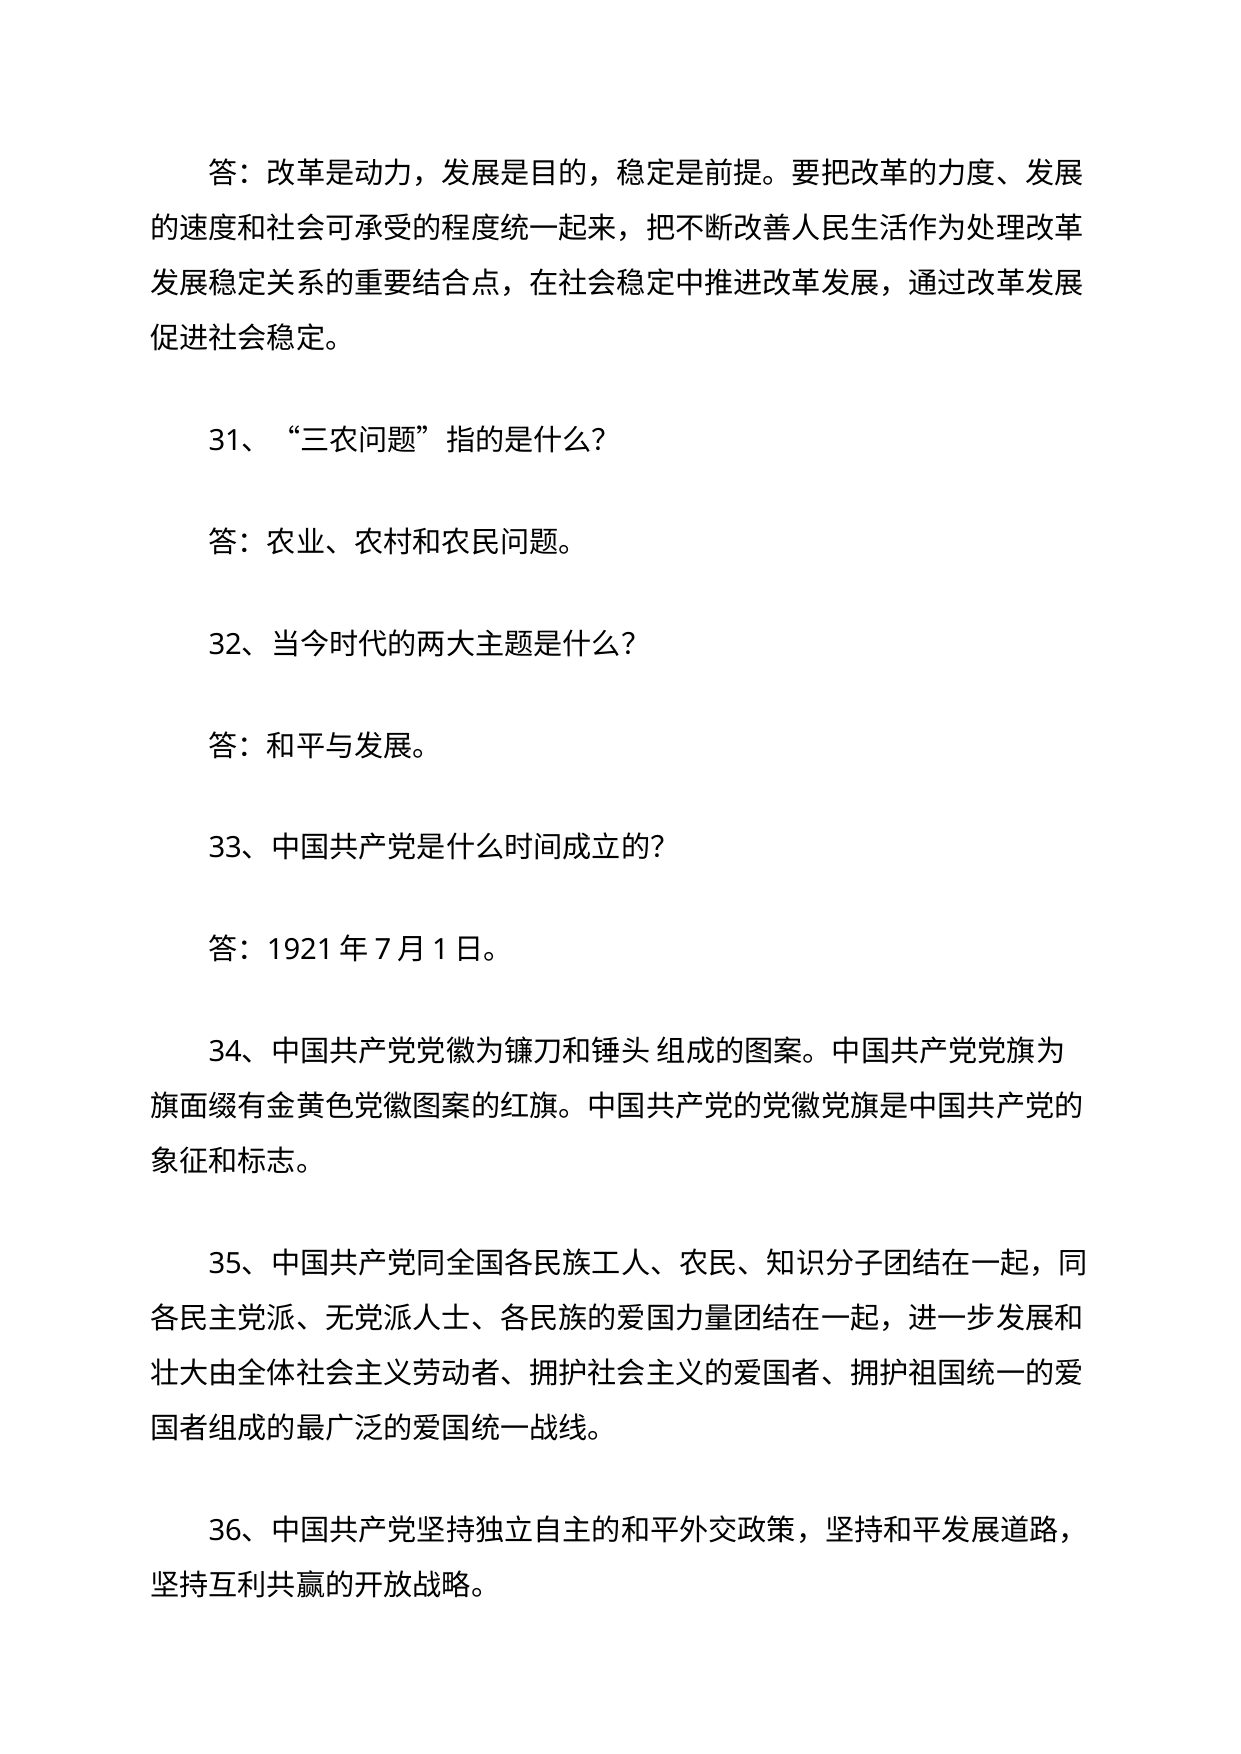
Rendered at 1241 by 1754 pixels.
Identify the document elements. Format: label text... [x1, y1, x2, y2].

text 答：农业、农村和农民问题。 [150, 518, 1090, 561]
text 31、“三农问题”指的是什么？ [150, 416, 1090, 459]
text 36、中国共产党坚持独立自主的和平外交政策，坚持和平发展道路，坚持互利共赢的开放战略。 [150, 1506, 1090, 1603]
text 32、当今时代的两大主题是什么？ [150, 620, 1090, 663]
text 34、中国共产党党徽为镰刀和锤头 组成的图案。中国共产党党旗为旗面缀有金黄色党徽图案的红旗。中国共产党的党徽党旗是中国共产党的象征和标志。 [150, 1028, 1090, 1180]
text 答：1921年7月1日。 [150, 926, 1090, 968]
text 答：和平与发展。 [150, 722, 1090, 764]
text 33、中国共产党是什么时间成立的？ [150, 824, 1090, 866]
text 答：改革是动力，发展是目的，稳定是前提。要把改革的力度、发展的速度和社会可承受的程度统一起来，把不断改善人民生活作为处理改革发展稳定关系的重要结合点，在社会稳定中推进改革发展，通过改革发展促进社会稳定。 [150, 150, 1090, 357]
text 35、中国共产党同全国各民族工人、农民、知识分子团结在一起，同各民主党派、无党派人士、各民族的爱国力量团结在一起，进一步发展和壮大由全体社会主义劳动者、拥护社会主义的爱国者、拥护祖国统一的爱国者组成的最广泛的爱国统一战线。 [150, 1239, 1090, 1447]
